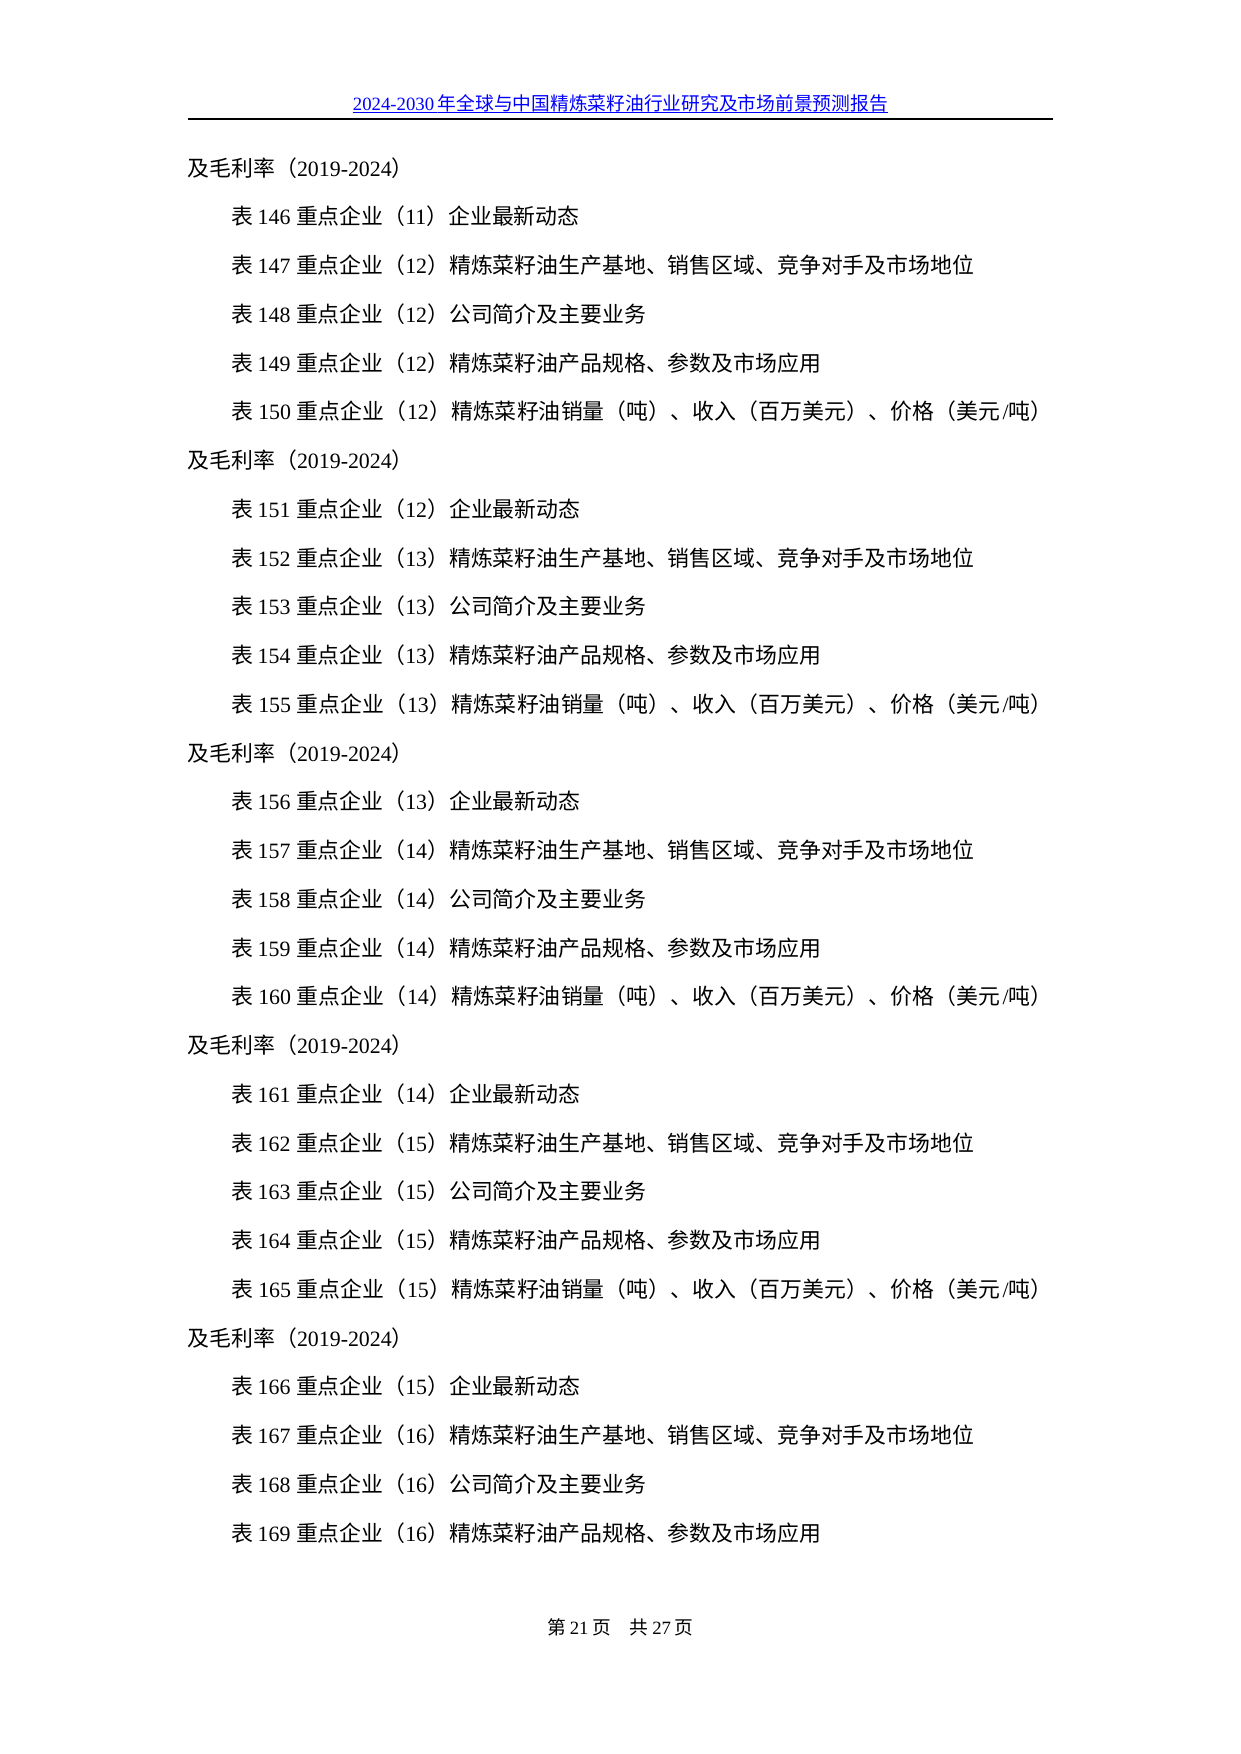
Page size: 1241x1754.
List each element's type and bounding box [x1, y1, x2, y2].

text [187, 150, 1053, 1548]
